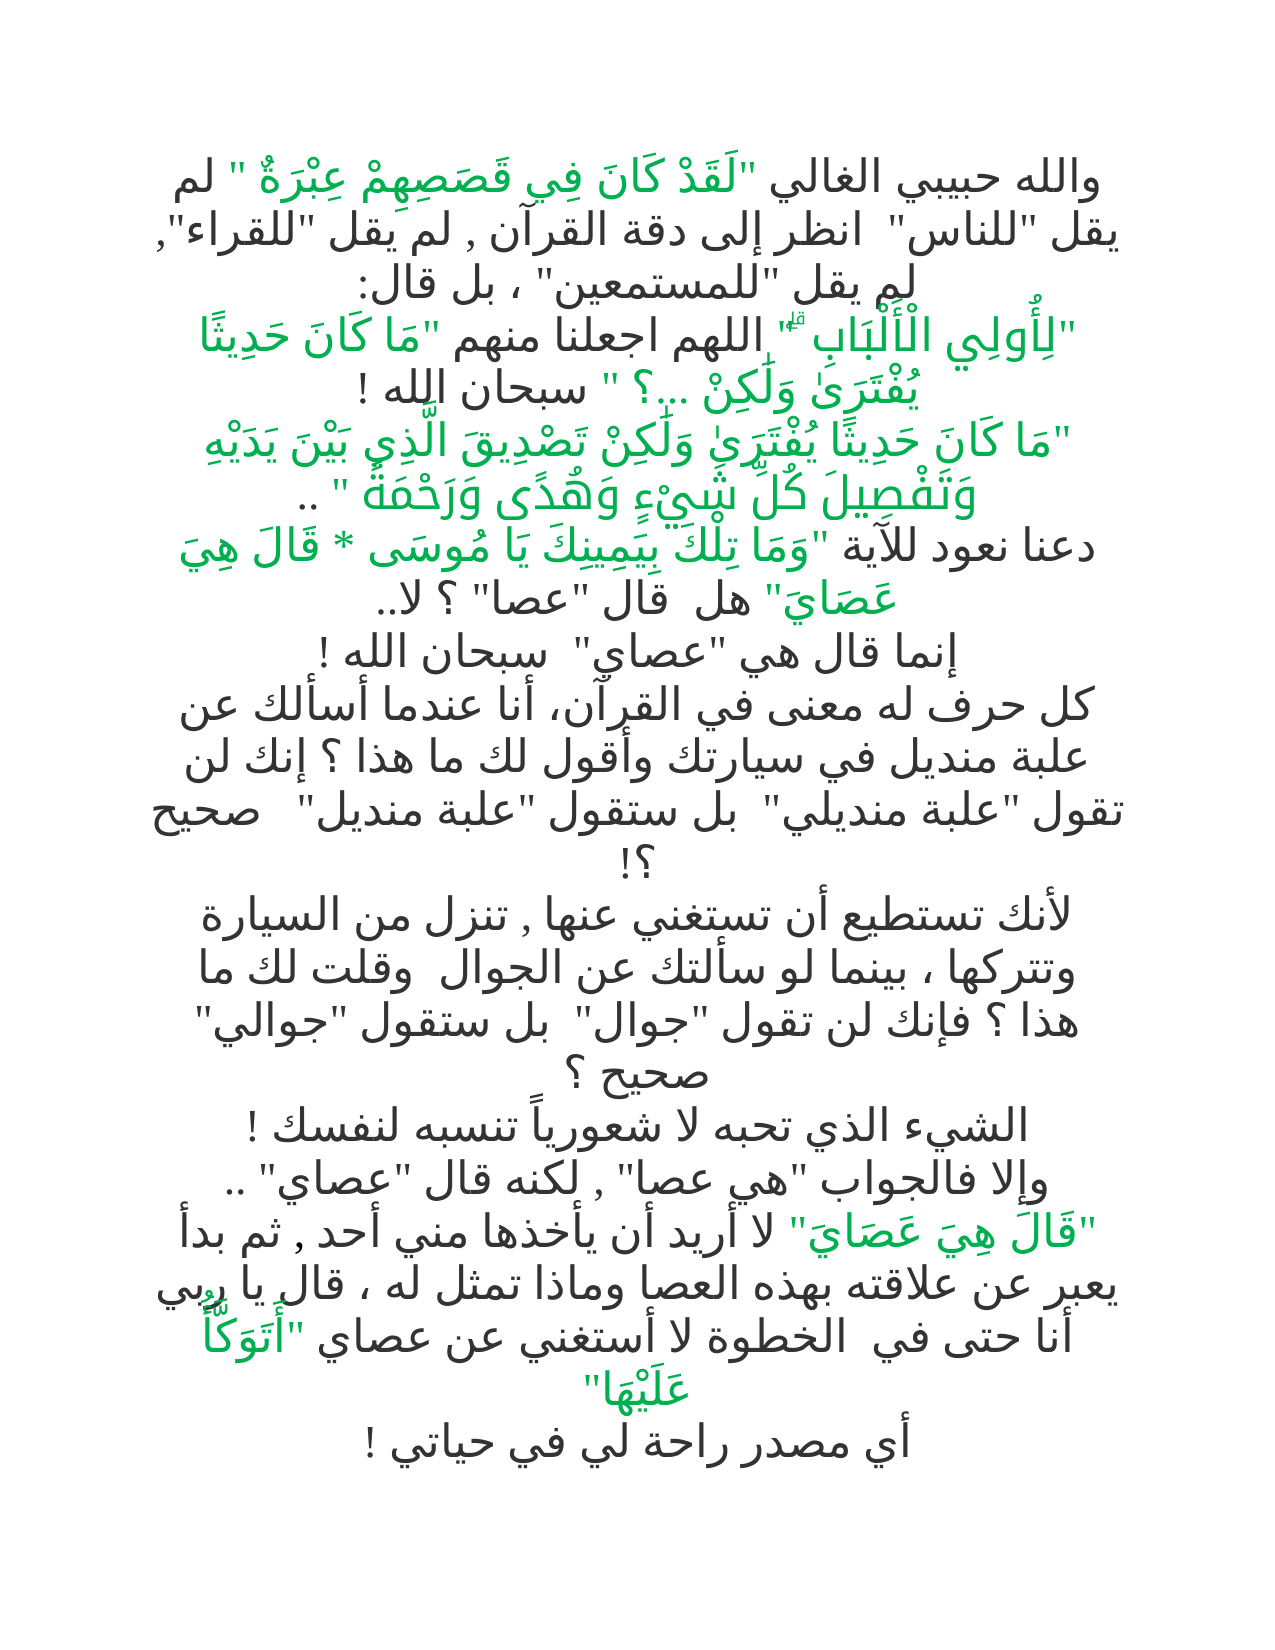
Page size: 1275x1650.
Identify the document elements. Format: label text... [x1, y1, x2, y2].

text وإلا فالجواب "هي عصا" , لكنه قال "عصاي" .. [150, 1151, 1125, 1204]
text إنما قال هي "عصاي" سبحان الله ! [150, 624, 1125, 677]
text "لِأُولِي الْأَلْبَابِ ۗ" اللهم اجعلنا منهم "مَا كَانَ حَدِيثًا يُفْتَرَىٰ وَلَٰكِنْ ...؟ " سبحان الله ! [150, 308, 1125, 413]
text أي مصدر راحة لي في حياتي ! [150, 1415, 1125, 1468]
text "مَا كَانَ حَدِيثًا يُفْتَرَىٰ وَلَٰكِنْ تَصْدِيقَ الَّذِي بَيْنَ يَدَيْهِ وَتَفْصِيلَ كُلِّ شَيْءٍ وَهُدًى وَرَحْمَةً " .. [150, 413, 1125, 519]
text والله حبيبي الغالي "لَقَدْ كَانَ فِي قَصَصِهِمْ عِبْرَةٌ " لم يقل "للناس" انظر إلى دقة القرآن , لم يقل "للقراء", لم يقل "للمستمعين" ، بل قال: [150, 150, 1125, 308]
text الشيء الذي تحبه لا شعورياً تنسبه لنفسك ! [150, 1099, 1125, 1151]
text "قَالَ هِيَ عَصَايَ" لا أريد أن يأخذها مني أحد , ثم بدأ يعبر عن علاقته بهذه العصا وماذا تمثل له ، قال يا ربي أنا حتى في الخطوة لا أستغني عن عصاي "أَتَوَكَّأُ عَلَيْهَا" [150, 1204, 1125, 1415]
text لأنك تستطيع أن تستغني عنها , تنزل من السيارة وتتركها ، بينما لو سألتك عن الجوال وقلت لك ما هذا ؟ فإنك لن تقول "جوال" بل ستقول "جوالي" صحيح ؟ [150, 888, 1125, 1099]
text دعنا نعود للآية "وَمَا تِلْكَ بِيَمِينِكَ يَا مُوسَى * قَالَ هِيَ عَصَايَ" هل قال "عصا" ؟ لا.. [150, 519, 1125, 624]
text كل حرف له معنى في القرآن، أنا عندما أسألك عن علبة منديل في سيارتك وأقول لك ما هذا ؟ إنك لن تقول "علبة منديلي" بل ستقول "علبة منديل" صحيح ؟! [150, 677, 1125, 888]
